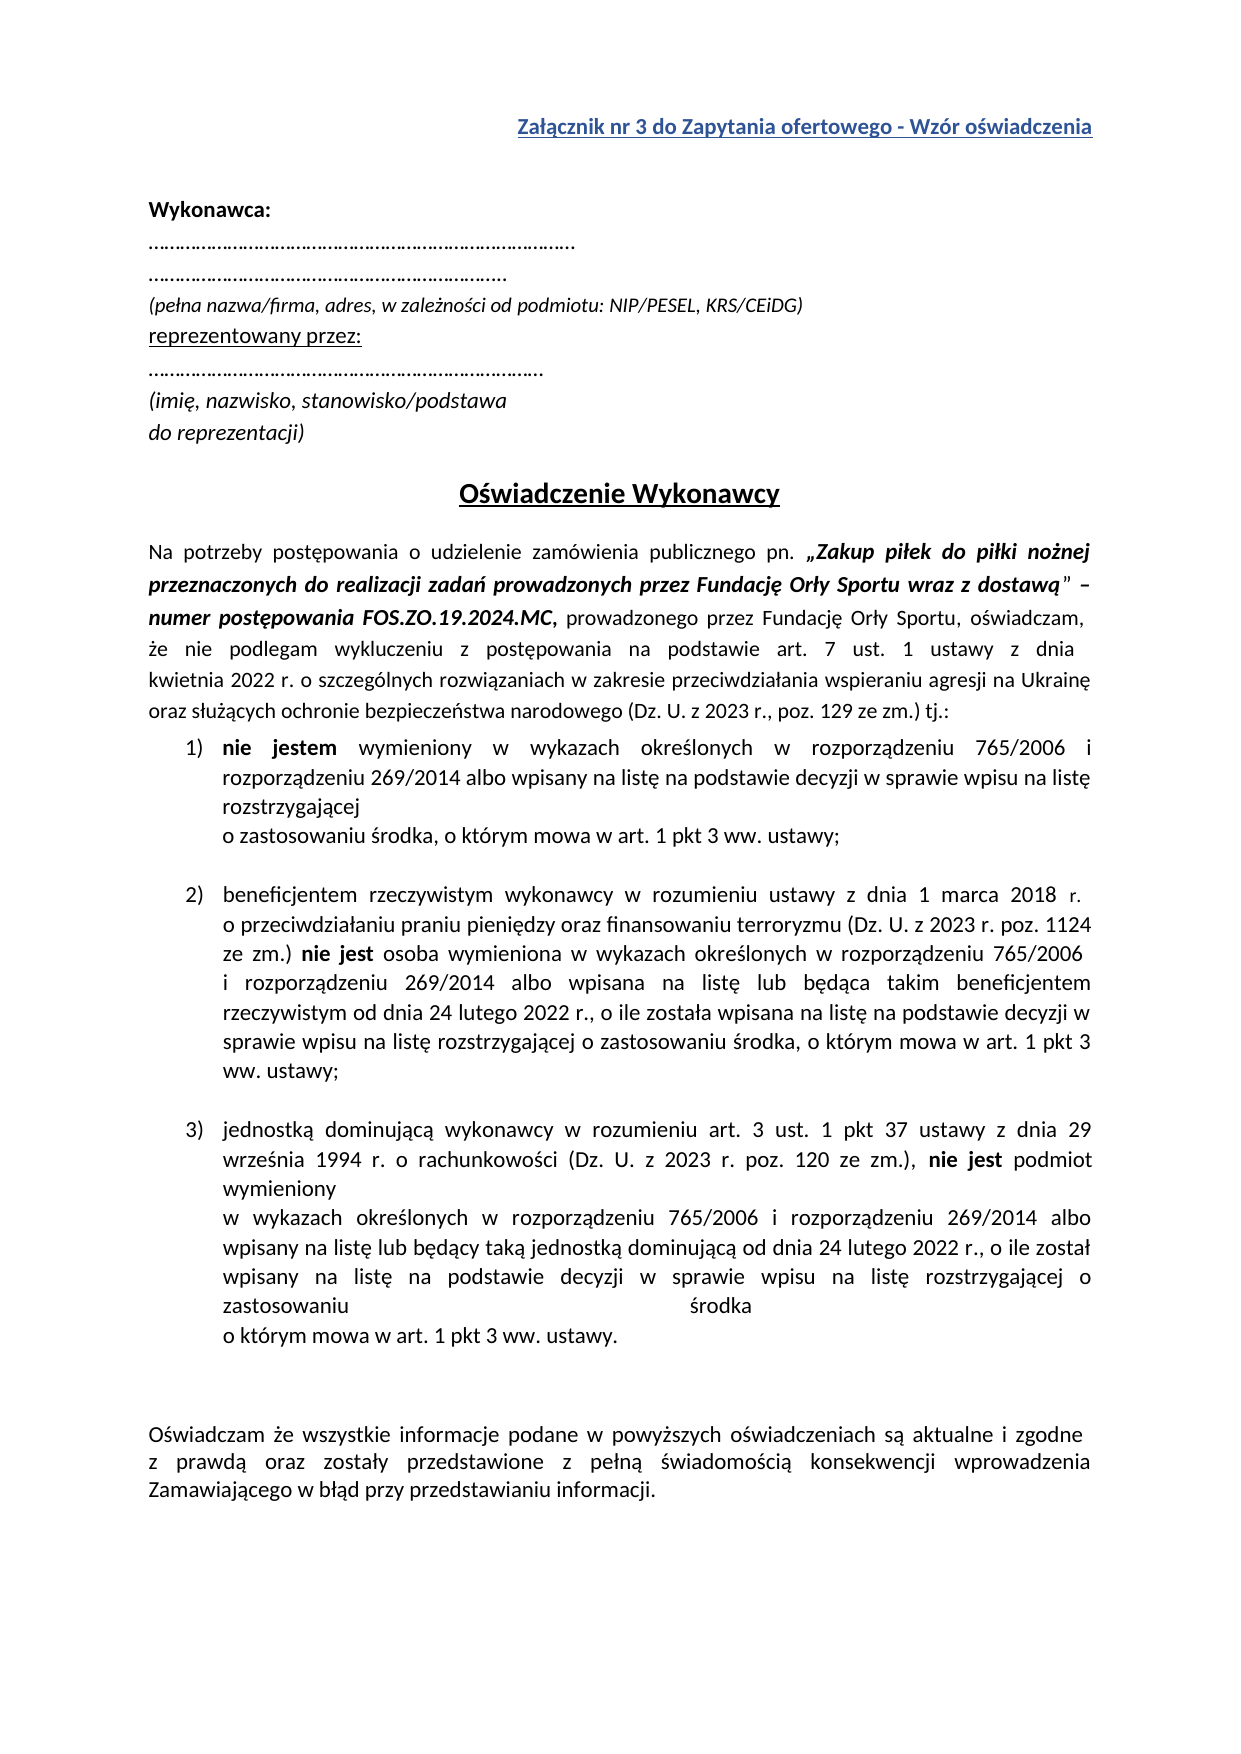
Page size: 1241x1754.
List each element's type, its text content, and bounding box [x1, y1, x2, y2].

list beneficjentem rzeczywistym wykonawcy w rozumieniu ustawy z dnia 1 marca 2018 r. o przeciwdziałaniu praniu pieniędzy oraz finansowaniu terroryzmu (Dz. U. z 2023 r. poz. 1124 ze zm.) nie jest osoba wymieniona w wykazach określonych w rozporządzeniu 765/2006 i rozporządzeniu 269/2014 albo wpisana na listę lub będąca takim beneficjentem rzeczywistym od dnia 24 lutego 2022 r., o ile została wpisana na listę na podstawie decyzji w sprawie wpisu na listę rozstrzygającej o zastosowaniu środka, o którym mowa w art. 1 pkt 3 ww. ustawy; [185, 880, 1093, 1085]
text Załącznik nr 3 do Zapytania ofertowego - Wzór oświadczenia [148, 118, 1093, 139]
text ………………………………………………………………… [148, 354, 1093, 382]
text Oświadczam że wszystkie informacje podane w powyższych oświadczeniach są aktualne i zgodne z prawdą oraz zostały przedstawione z pełną świadomością konsekwencji wprowadzenia Zamawiającego w błąd przy przedstawianiu informacji. [148, 1421, 1093, 1503]
list nie jestem wymieniony w wykazach określonych w rozporządzeniu 765/2006 i rozporządzeniu 269/2014 albo wpisany na listę na podstawie decyzji w sprawie wpisu na listę rozstrzygającej o zastosowaniu środka, o którym mowa w art. 1 pkt 3 ww. ustawy; [185, 733, 1093, 850]
text ………………………………………………………….. [148, 259, 1093, 288]
list jednostką dominującą wykonawcy w rozumieniu art. 3 ust. 1 pkt 37 ustawy z dnia 29 września 1994 r. o rachunkowości (Dz. U. z 2023 r. poz. 120 ze zm.), nie jest podmiot wymieniony w wykazach określonych w rozporządzeniu 765/2006 i rozporządzeniu 269/2014 albo wpisany na listę lub będący taką jednostką dominującą od dnia 24 lutego 2022 r., o ile został wpisany na listę na podstawie decyzji w sprawie wpisu na listę rozstrzygającej o zastosowaniu środka o którym mowa w art. 1 pkt 3 ww. ustawy. [185, 1115, 1093, 1349]
text do reprezentacji) [148, 418, 1093, 446]
text (pełna nazwa/firma, adres, w zależności od podmiotu: NIP/PESEL, KRS/CEiDG) [148, 292, 1093, 317]
text Wykonawca: [148, 195, 1093, 223]
text Na potrzeby postępowania o udzielenie zamówienia publicznego pn. „Zakup piłek do piłki nożnej przeznaczonych do realizacji zadań prowadzonych przez Fundację Orły Sportu wraz z dostawą” – numer postępowania FOS.ZO.19.2024.MC, prowadzonego przez Fundację Orły Sportu, oświadczam, że nie podlegam wykluczeniu z postępowania na podstawie art. 7 ust. 1 ustawy z dnia kwietnia 2022 r. o szczególnych rozwiązaniach w zakresie przeciwdziałania wspieraniu agresji na Ukrainę oraz służących ochronie bezpieczeństwa narodowego (Dz. U. z 2023 r., poz. 129 ze zm.) tj.: [148, 537, 1093, 724]
text reprezentowany przez: [148, 322, 1093, 349]
text Oświadczenie Wykonawcy [148, 475, 1091, 510]
text ……………………………………………………………………… [148, 227, 1093, 255]
text (imię, nazwisko, stanowisko/podstawa [148, 386, 1093, 414]
